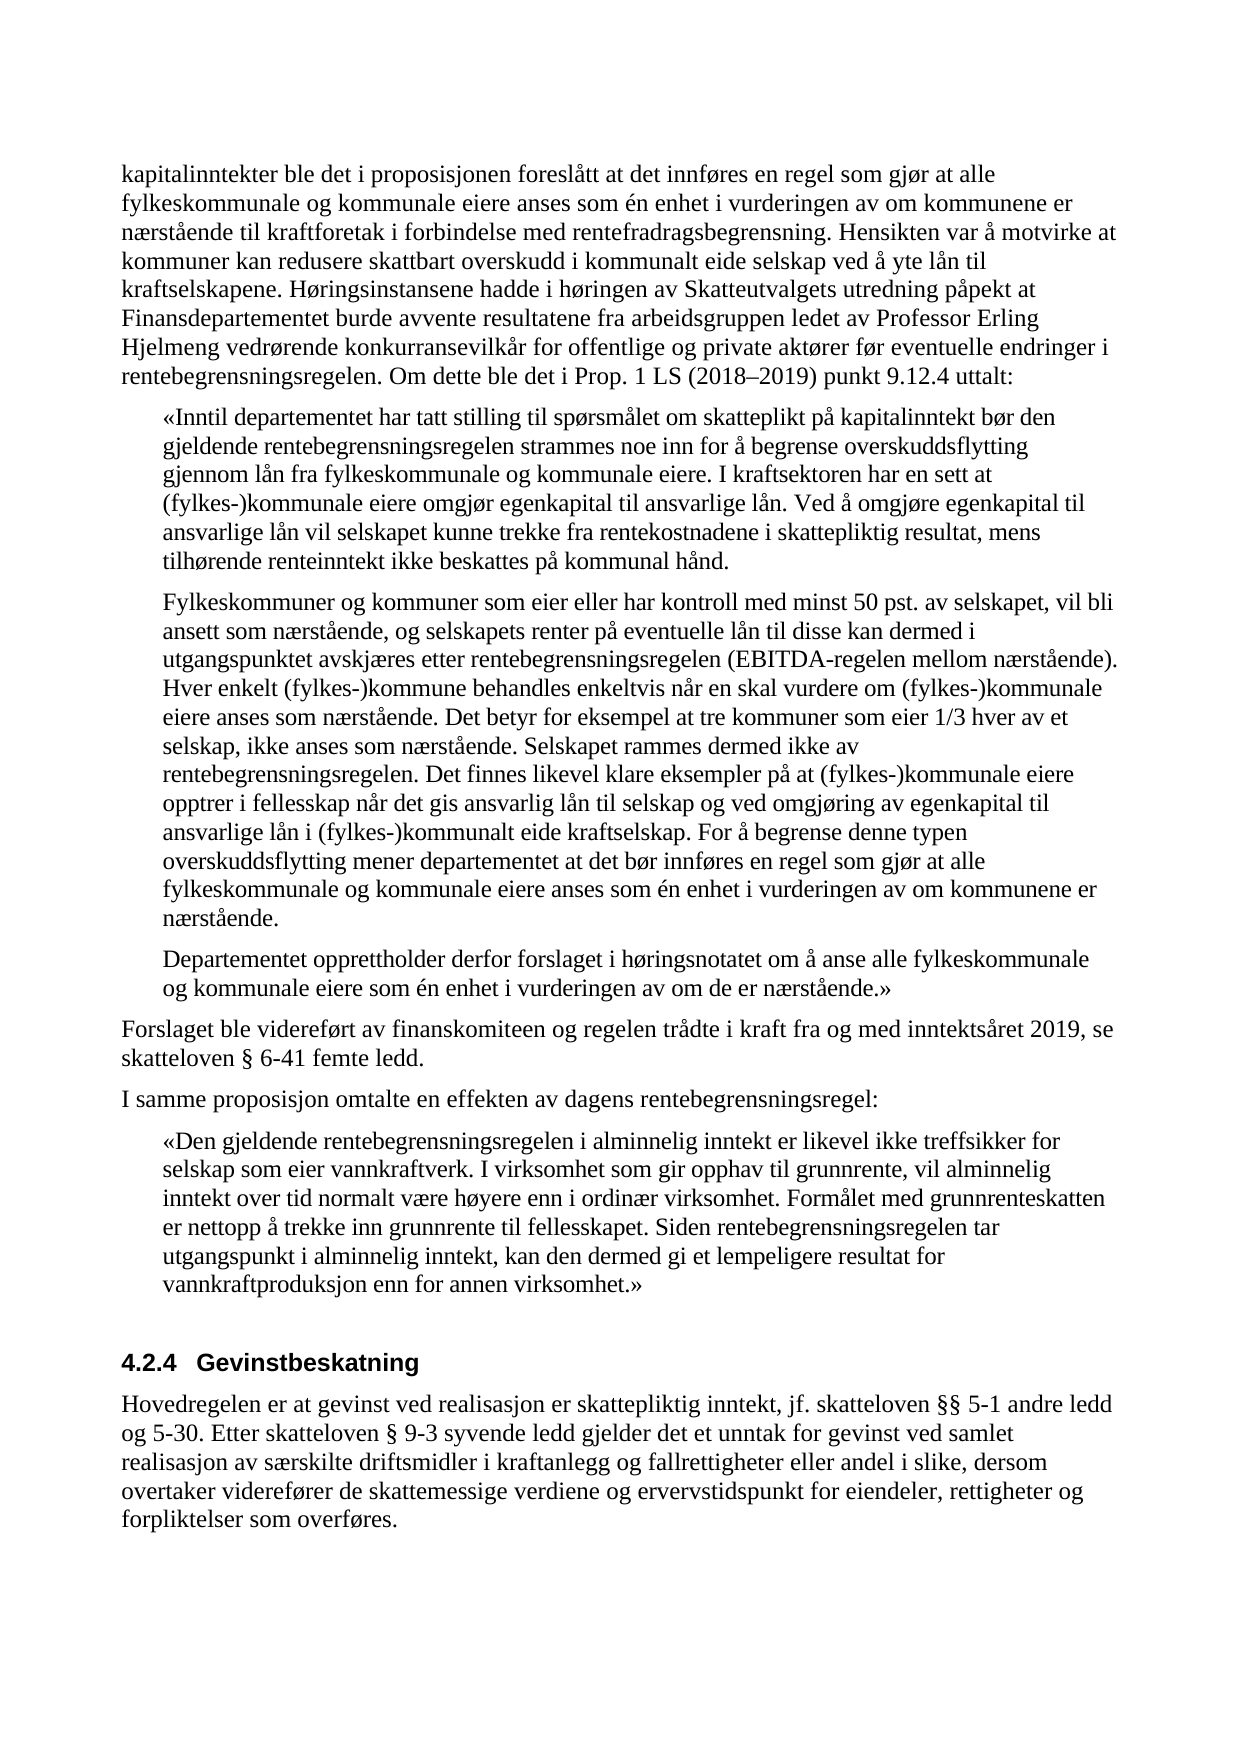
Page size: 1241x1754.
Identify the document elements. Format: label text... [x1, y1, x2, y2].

text Forslaget ble videreført av finanskomiteen og regelen trådte i kraft fra og med inntektsåret 2019, se skatteloven § 6-41 femte ledd. [121, 1014, 1119, 1072]
text I samme proposisjon omtalte en effekten av dagens rentebegrensningsregel: [121, 1084, 1119, 1113]
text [121, 159, 1119, 389]
subtitle Gevinstbeskatning [121, 1348, 1119, 1377]
text Fylkeskommuner og kommuner som eier eller har kontroll med minst 50 pst. av selskapet, vil bli ansett som nærstående, og selskapets renter på eventuelle lån til disse kan dermed i utgangspunktet avskjæres etter rentebegrensningsregelen (EBITDA-regelen mellom nærstående). Hver enkelt (fylkes-)kommune behandles enkeltvis når en skal vurdere om (fylkes-)kommunale eiere anses som nærstående. Det betyr for eksempel at tre kommuner som eier 1/3 hver av et selskap, ikke anses som nærstående. Selskapet rammes dermed ikke av rentebegrensningsregelen. Det finnes likevel klare eksempler på at (fylkes-)kommunale eiere opptrer i fellesskap når det gis ansvarlig lån til selskap og ved omgjøring av egenkapital til ansvarlige lån i (fylkes-)kommunalt eide kraftselskap. For å begrense denne typen overskuddsflytting mener departementet at det bør innføres en regel som gjør at alle fylkeskommunale og kommunale eiere anses som én enhet i vurderingen av om kommunene er nærstående. [162, 587, 1119, 932]
text «Den gjeldende rentebegrensningsregelen i alminnelig inntekt er likevel ikke treffsikker for selskap som eier vannkraftverk. I virksomhet som gir opphav til grunnrente, vil alminnelig inntekt over tid normalt være høyere enn i ordinær virksomhet. Formålet med grunnrenteskatten er nettopp å trekke inn grunnrente til fellesskapet. Siden rentebegrensningsregelen tar utgangspunkt i alminnelig inntekt, kan den dermed gi et lempeligere resultat for vannkraftproduksjon enn for annen virksomhet.» [162, 1126, 1119, 1298]
text «Inntil departementet har tatt stilling til spørsmålet om skatteplikt på kapitalinntekt bør den gjeldende rentebegrensningsregelen strammes noe inn for å begrense overskuddsflytting gjennom lån fra fylkeskommunale og kommunale eiere. I kraftsektoren har en sett at (fylkes-)kommunale eiere omgjør egenkapital til ansvarlige lån. Ved å omgjøre egenkapital til ansvarlige lån vil selskapet kunne trekke fra rentekostnadene i skattepliktig resultat, mens tilhørende renteinntekt ikke beskattes på kommunal hånd. [162, 402, 1119, 574]
text Departementet opprettholder derfor forslaget i høringsnotatet om å anse alle fylkeskommunale og kommunale eiere som én enhet i vurderingen av om de er nærstående.» [162, 944, 1119, 1002]
text Hovedregelen er at gevinst ved realisasjon er skattepliktig inntekt, jf. skatteloven §§ 5-1 andre ledd og 5-30. Etter skatteloven § 9-3 syvende ledd gjelder det et unntak for gevinst ved samlet realisasjon av særskilte driftsmidler i kraftanlegg og fallrettigheter eller andel i slike, dersom overtaker viderefører de skattemessige verdiene og ervervstidspunkt for eiendeler, rettigheter og forpliktelser som overføres. [121, 1389, 1119, 1533]
